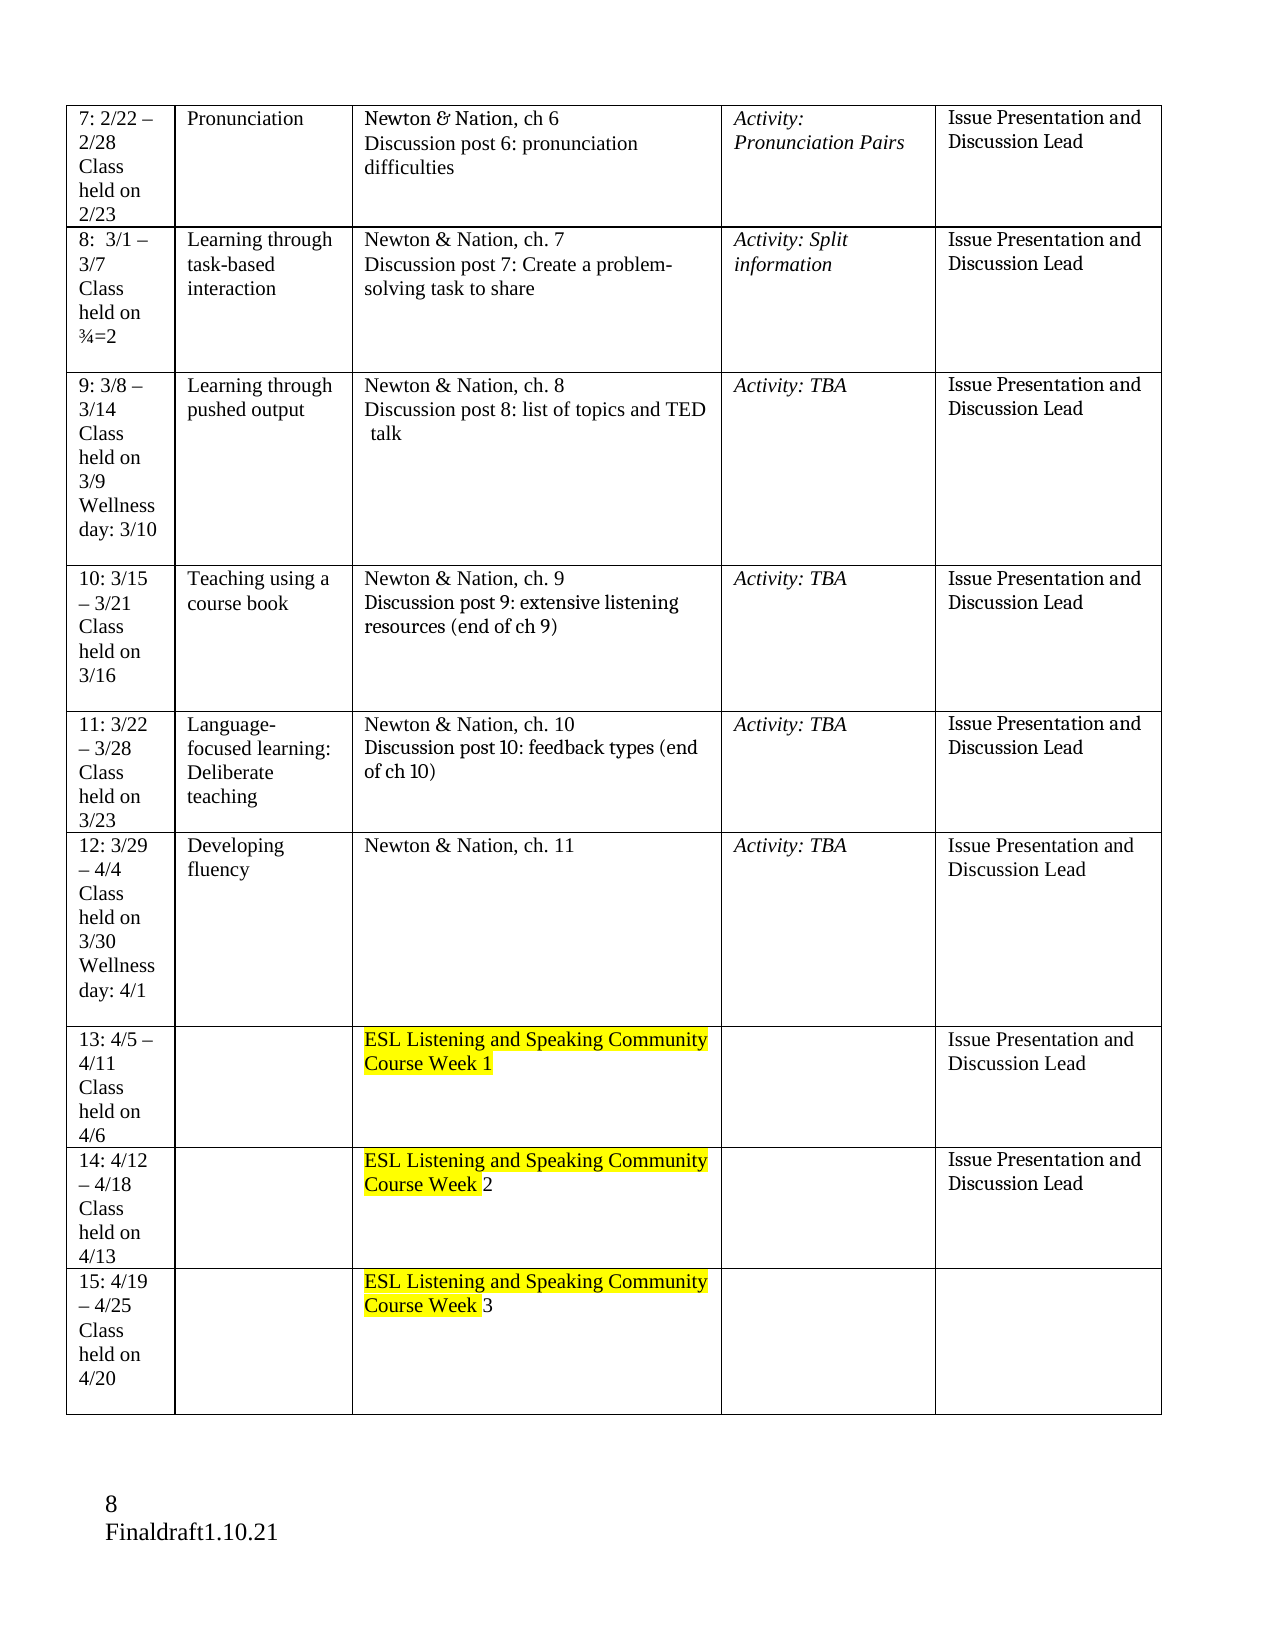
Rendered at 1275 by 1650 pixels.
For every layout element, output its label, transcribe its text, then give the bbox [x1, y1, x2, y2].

table_cell Activity: TBA [722, 712, 935, 832]
table_cell 8: 3/1 – 3/7 Class held on ¾=2 [67, 228, 174, 372]
table_cell Learning through pushed output [176, 373, 352, 565]
table_cell [176, 1148, 352, 1268]
table_cell Issue Presentation and Discussion Lead [936, 1148, 1161, 1268]
table_cell Teaching using a course book [176, 566, 352, 711]
table_cell Newton & Nation, ch. 7 Discussion post 7: Create a problem-solving task to share [353, 228, 721, 372]
table_cell Activity: TBA [722, 373, 935, 565]
table_cell [722, 1148, 935, 1268]
table_cell Issue Presentation and Discussion Lead [936, 566, 1161, 711]
table_cell Issue Presentation and Discussion Lead [936, 228, 1161, 372]
table_cell Developing fluency [176, 833, 352, 1026]
table_cell [722, 1027, 935, 1147]
table_cell Issue Presentation and Discussion Lead [936, 833, 1161, 1026]
table_cell 15: 4/19 – 4/25 Class held on 4/20 [67, 1269, 174, 1414]
table_cell Issue Presentation and Discussion Lead [936, 1027, 1161, 1147]
table_cell 10: 3/15 – 3/21 Class held on 3/16 [67, 566, 174, 711]
table_cell [936, 1269, 1161, 1414]
table_cell Activity: Split information [722, 228, 935, 372]
table_cell Newton & Nation, ch 6 Discussion post 6: pronunciation difficulties [353, 106, 721, 226]
table_cell Issue Presentation and Discussion Lead [936, 712, 1161, 832]
table_cell ESL Listening and Speaking Community Course Week 2 [353, 1148, 721, 1268]
table_cell [722, 1269, 935, 1414]
table_cell Newton & Nation, ch. 10 Discussion post 10: feedback types (end of ch 10) [353, 712, 721, 832]
table_cell ESL Listening and Speaking Community Course Week 1 [353, 1027, 721, 1147]
table_cell 7: 2/22 – 2/28 Class held on 2/23 [67, 106, 174, 226]
table_cell Newton & Nation, ch. 9 Discussion post 9: extensive listening resources (end of ch 9) [353, 566, 721, 711]
table_cell Newton & Nation, ch. 11 [353, 833, 721, 1026]
table_cell Language-focused learning: Deliberate teaching [176, 712, 352, 832]
table_cell Newton & Nation, ch. 8 Discussion post 8: list of topics and TED talk [353, 373, 721, 565]
table_cell Learning through task-based interaction [176, 228, 352, 372]
table_cell Activity: Pronunciation Pairs [722, 106, 935, 226]
table_cell [176, 1269, 352, 1414]
table_cell Pronunciation [176, 106, 352, 226]
table_cell 13: 4/5 – 4/11 Class held on 4/6 [67, 1027, 174, 1147]
table_cell Activity: TBA [722, 566, 935, 711]
table_cell 11: 3/22 – 3/28 Class held on 3/23 [67, 712, 174, 832]
table_cell 12: 3/29 – 4/4 Class held on 3/30 Wellness day: 4/1 [67, 833, 174, 1026]
table_cell 9: 3/8 – 3/14 Class held on 3/9 Wellness day: 3/10 [67, 373, 174, 565]
table_cell ESL Listening and Speaking Community Course Week 3 [353, 1269, 721, 1414]
table_cell 14: 4/12 – 4/18 Class held on 4/13 [67, 1148, 174, 1268]
table_cell Issue Presentation and Discussion Lead [936, 373, 1161, 565]
table_cell Activity: TBA [722, 833, 935, 1026]
table_cell Issue Presentation and Discussion Lead [936, 106, 1161, 226]
table_cell [176, 1027, 352, 1147]
